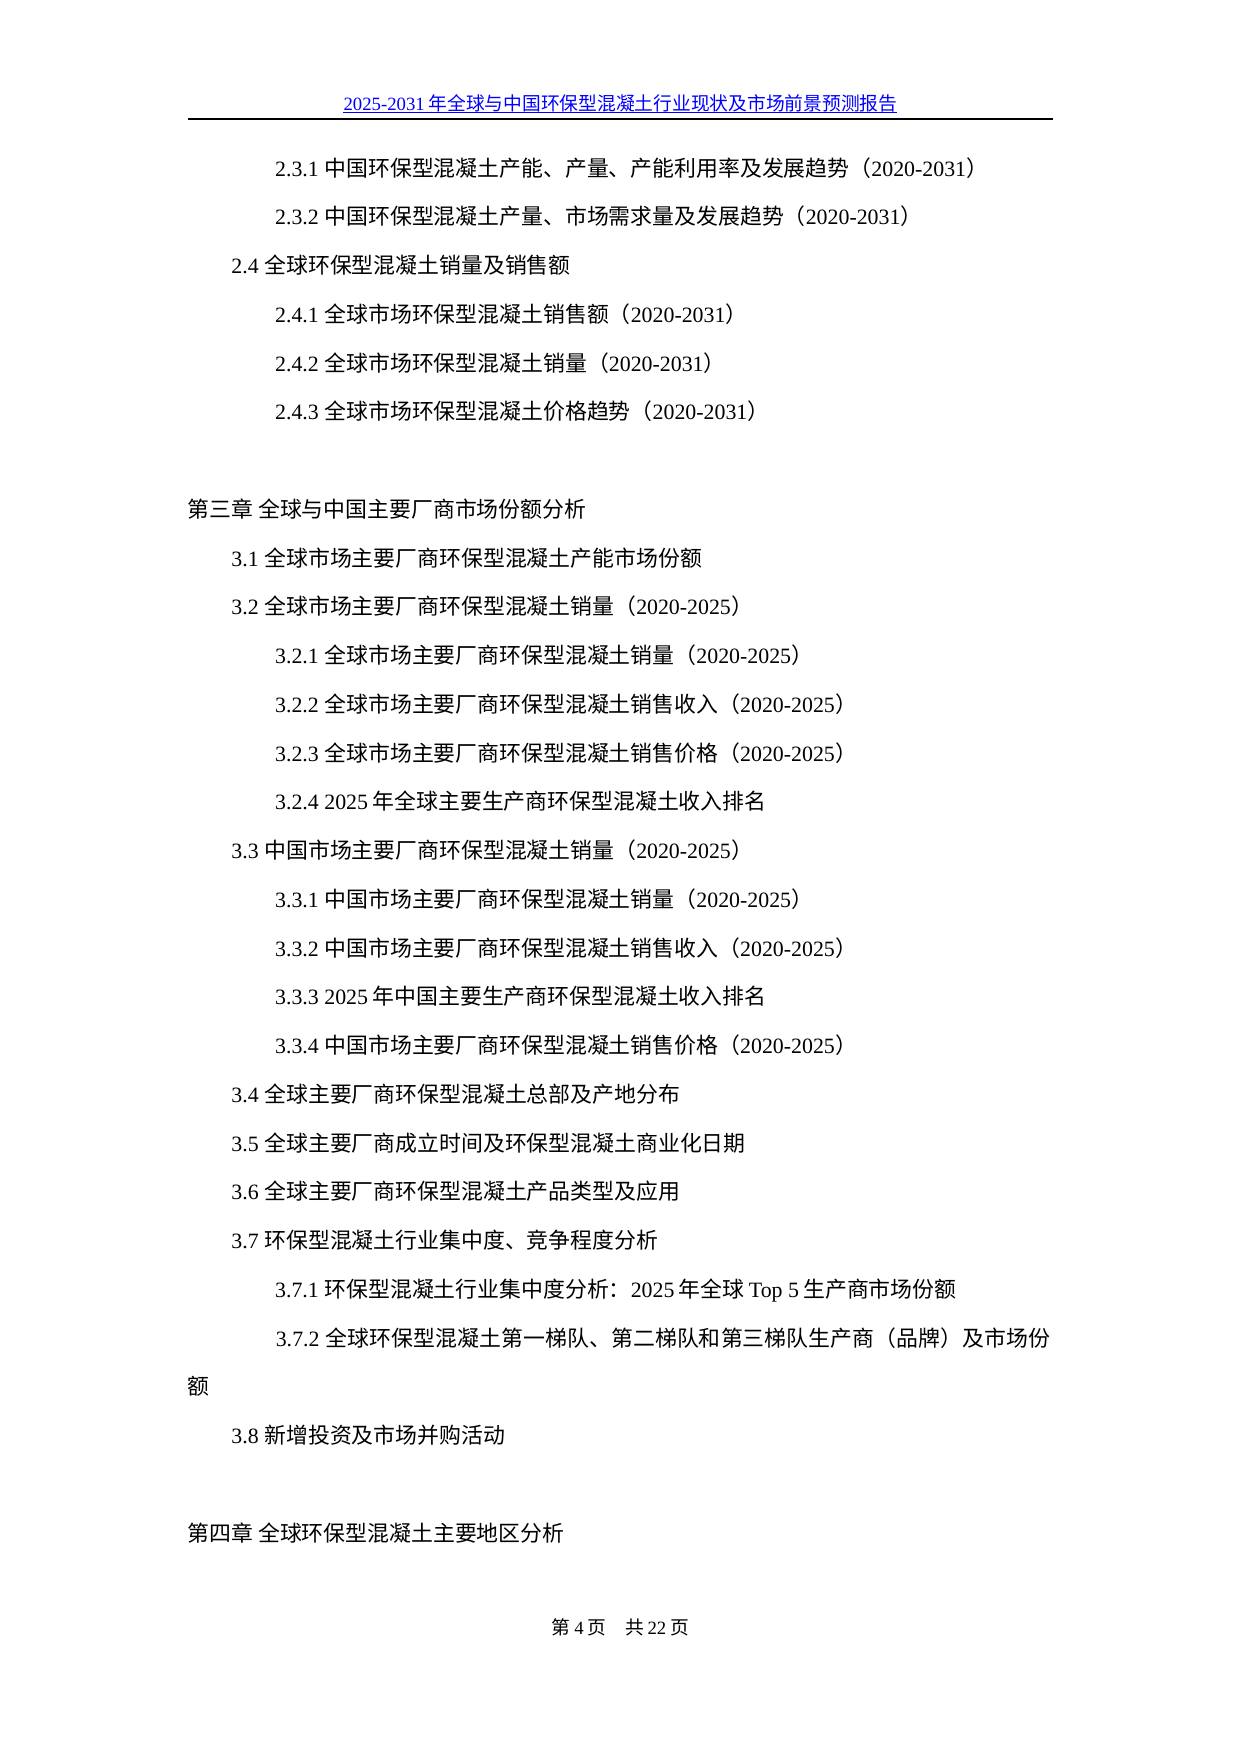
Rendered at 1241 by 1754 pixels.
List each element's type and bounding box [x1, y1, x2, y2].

text [187, 150, 1053, 1548]
